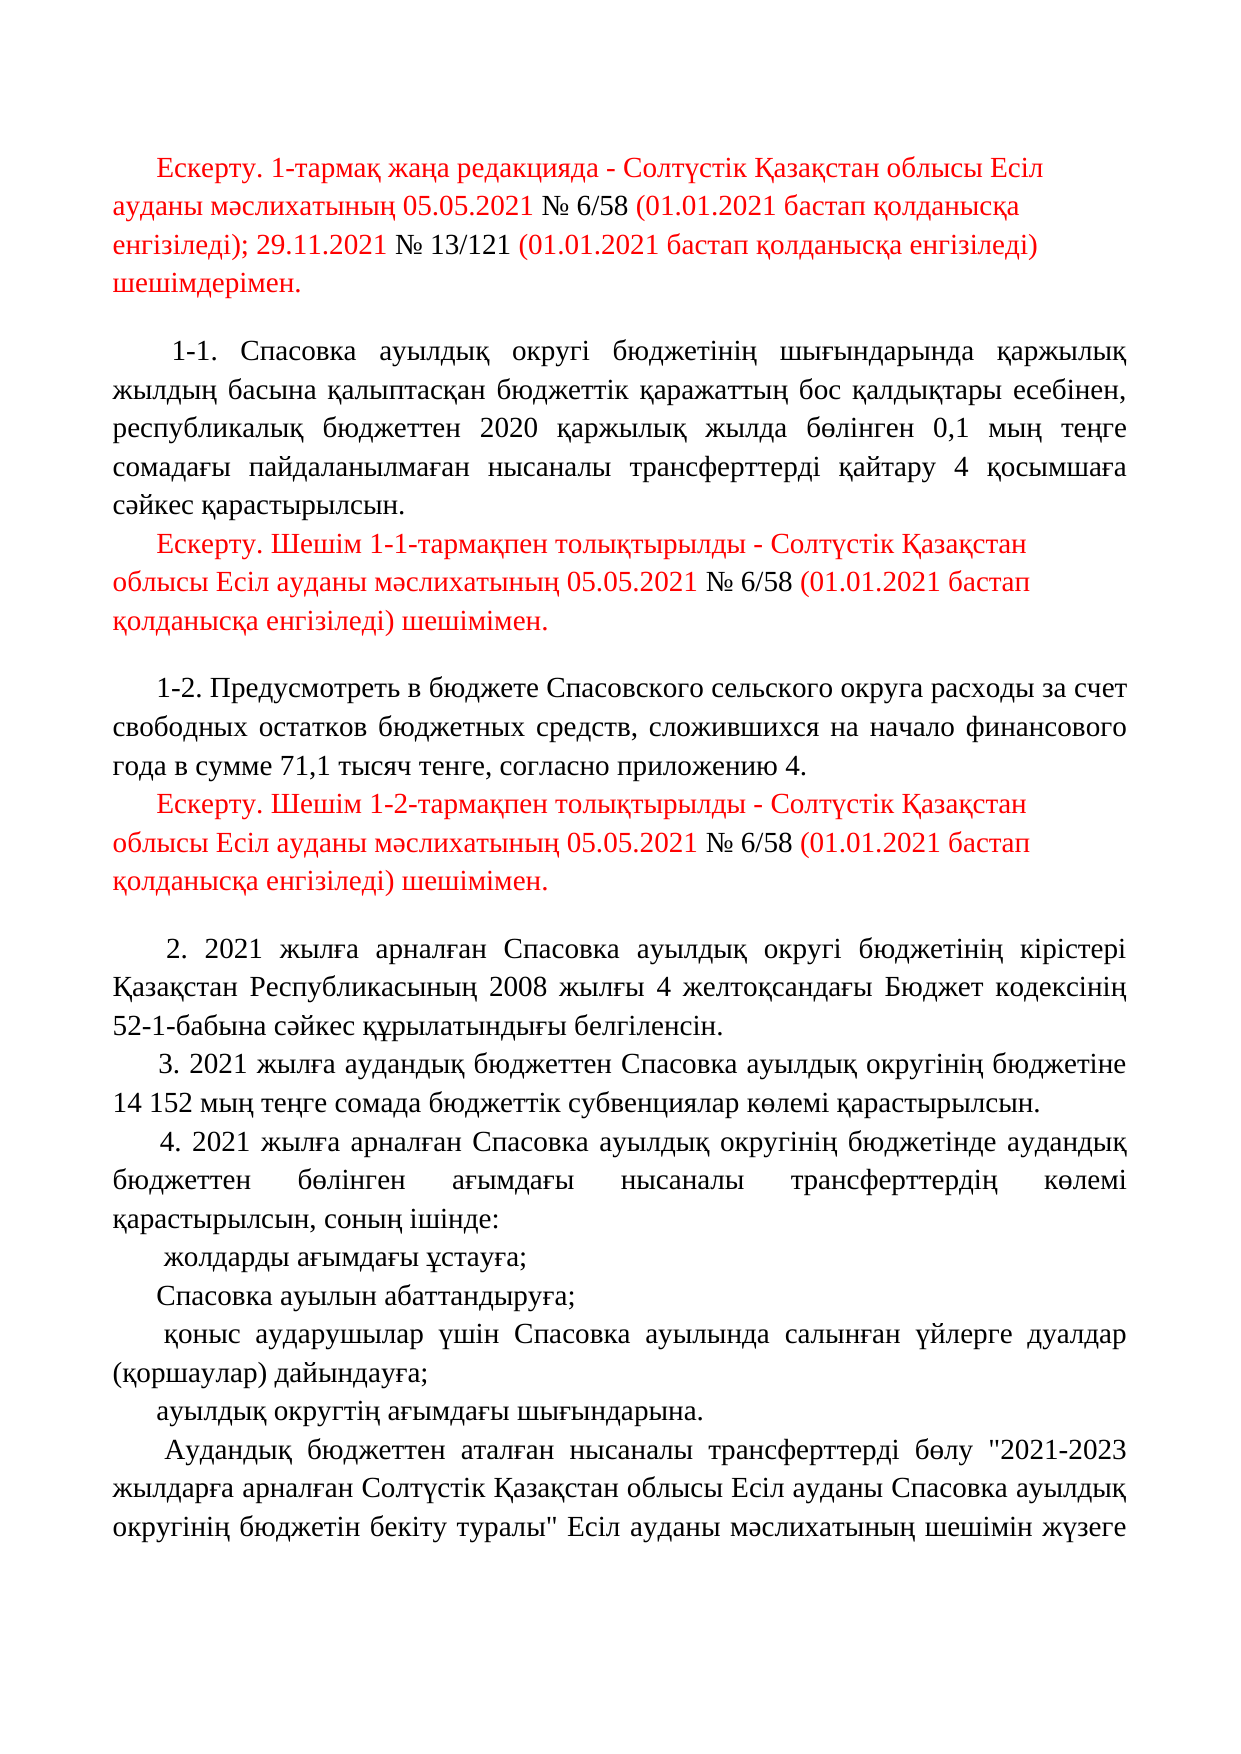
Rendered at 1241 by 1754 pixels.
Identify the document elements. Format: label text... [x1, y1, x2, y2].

text 1-1. Спасовка ауылдық округі бюджетінің шығындарында қаржылық жылдың басына қалыптасқан бюджеттік қаражаттың бос қалдықтары есебінен, республикалық бюджеттен 2020 қаржылық жылда бөлінген 0,1 мың теңге сомадағы пайдаланылмаған нысаналы трансферттерді қайтару 4 қосымшаға сәйкес қарастырылсын. [112, 333, 1128, 521]
text 4. 2021 жылға арналған Спасовка ауылдық округінің бюджетінде аудандық бюджеттен бөлінген ағымдағы нысаналы трансферттердің көлемі қарастырылсын, соның ішінде: [112, 1124, 1128, 1234]
text жолдарды ағымдағы ұстауға; [112, 1239, 1128, 1273]
text қоныс аударушылар үшін Спасовка ауылында салынған үйлерге дуалдар (қоршаулар) дайындауға; [112, 1316, 1128, 1388]
text 1-2. Предусмотреть в бюджете Спасовского сельского округа расходы за счет свободных остатков бюджетных средств, сложившихся на начало финансового года в сумме 71,1 тысяч тенге, согласно приложению 4. [112, 671, 1128, 781]
text 2. 2021 жылға арналған Спасовка ауылдық округі бюджетінің кірістері Қазақстан Республикасының 2008 жылғы 4 желтоқсандағы Бюджет кодексінің 52-1-бабына сәйкес құрылатындығы белгіленсін. [112, 931, 1128, 1042]
text 3. 2021 жылға аудандық бюджеттен Спасовка ауылдық округінің бюджетіне 14 152 мың теңге сомада бюджеттік субвенциялар көлемі қарастырылсын. [112, 1047, 1128, 1119]
text Ескерту. 1-тармақ жаңа редакцияда - Солтүстік Қазақстан облысы Есіл ауданы мәслихатының 05.05.2021 № 6/58 (01.01.2021 бастап қолданысқа енгізіледі); 29.11.2021 № 13/121 (01.01.2021 бастап қолданысқа енгізіледі) шешімдерімен. [112, 150, 1128, 329]
text ауылдық округтің ағымдағы шығындарына. [112, 1393, 1128, 1427]
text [112, 1432, 1128, 1543]
text Спасовка ауылын абаттандыруға; [112, 1278, 1128, 1311]
text Ескерту. Шешім 1-1-тармақпен толықтырылды - Солтүстік Қазақстан облысы Есіл ауданы мәслихатының 05.05.2021 № 6/58 (01.01.2021 бастап қолданысқа енгізіледі) шешімімен. [112, 526, 1128, 667]
text Ескерту. Шешім 1-2-тармақпен толықтырылды - Солтүстік Қазақстан облысы Есіл ауданы мәслихатының 05.05.2021 № 6/58 (01.01.2021 бастап қолданысқа енгізіледі) шешімімен. [112, 786, 1128, 927]
